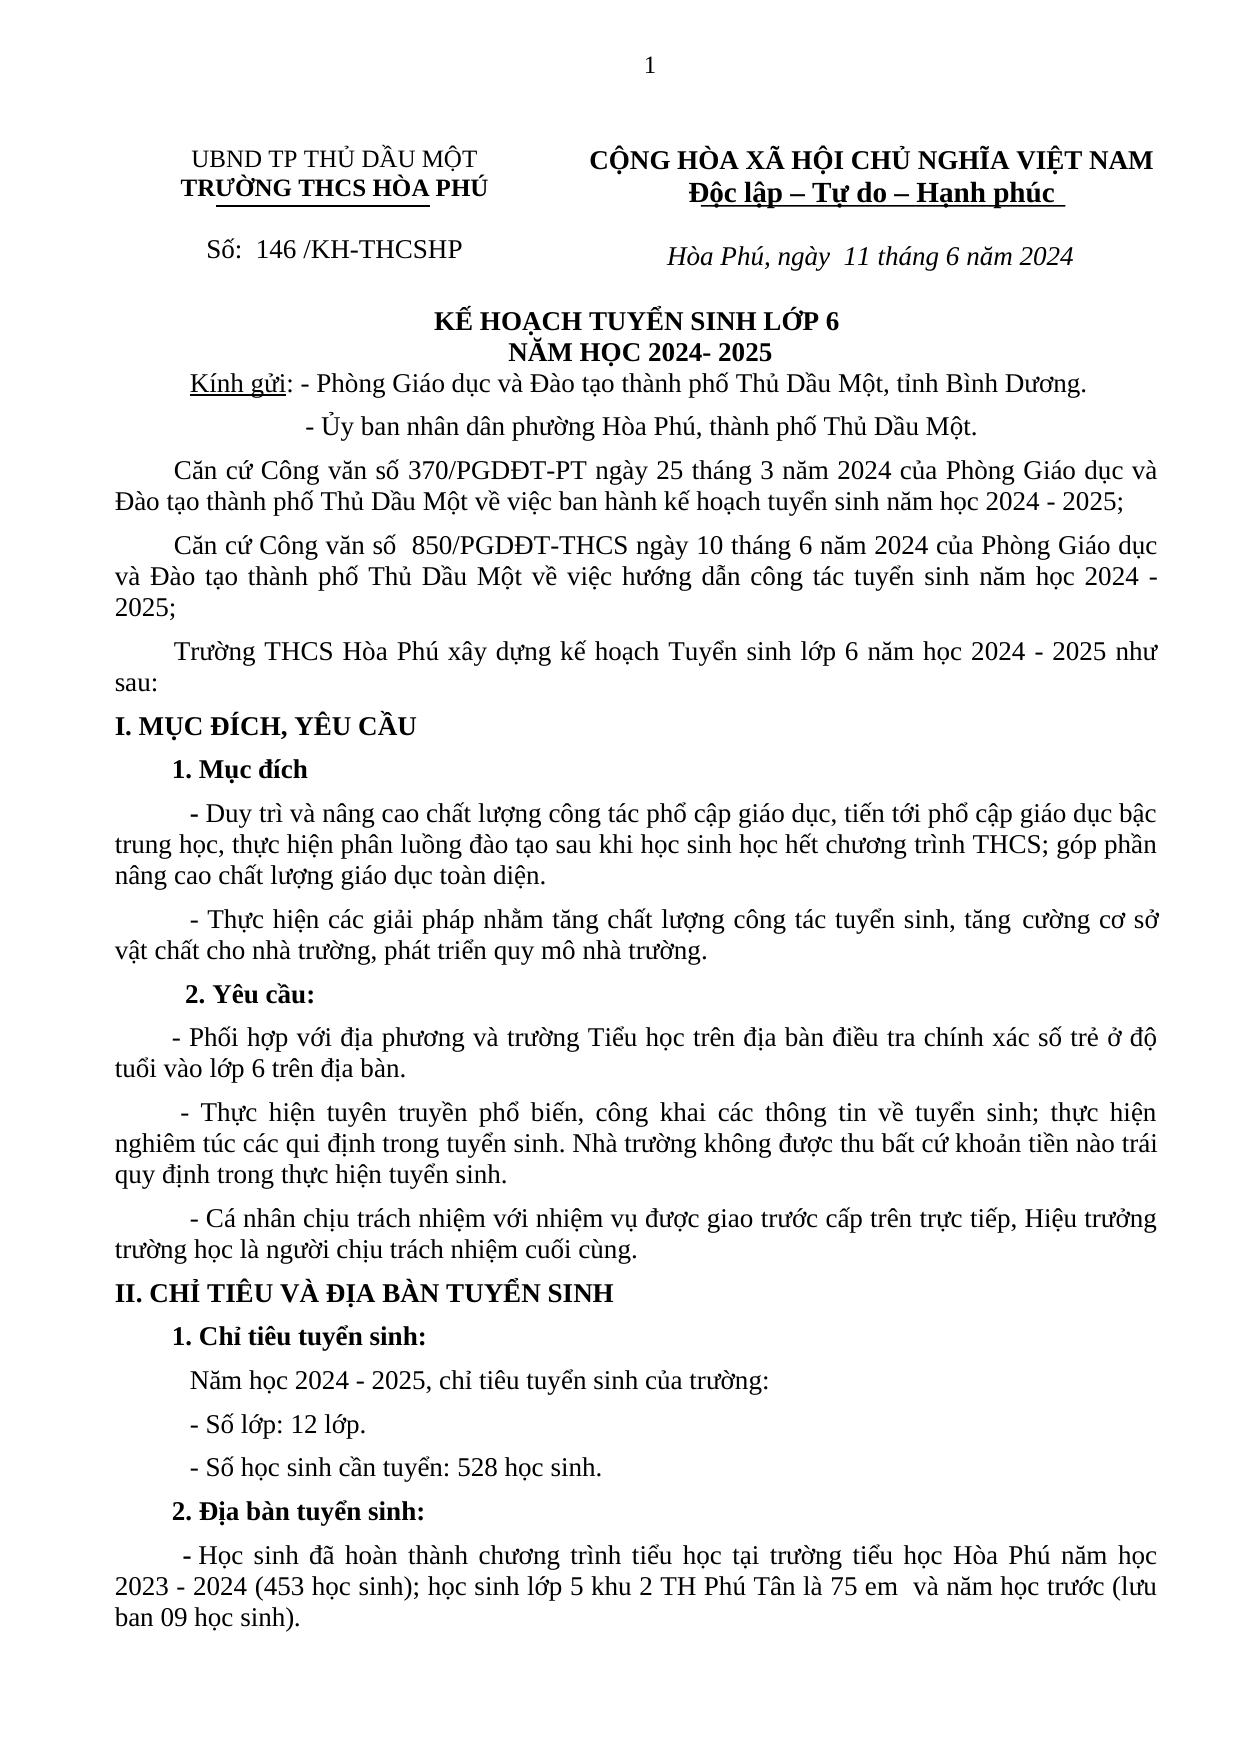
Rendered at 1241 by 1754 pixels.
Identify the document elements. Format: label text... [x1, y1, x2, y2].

text Căn cứ Công văn số 370/PGDĐT-PT ngày 25 tháng 3 năm 2024 của Phòng Giáo dục và Đào tạo thành phố Thủ Dầu Một về việc ban hành kế hoạch tuyển sinh năm học 2024 - 2025; [114, 454, 1159, 516]
text 1. Chỉ tiêu tuyển sinh: [114, 1321, 1159, 1352]
text 1. Mục đích [114, 753, 1159, 784]
text NĂM HỌC 2024- 2025 [114, 336, 1159, 367]
text - Học sinh đã hoàn thành chương trình tiểu học tại trường tiểu học Hòa Phú năm học 2023 - 2024 (453 học sinh); học sinh lớp 5 khu 2 TH Phú Tân là 75 em và năm học trước (lưu ban 09 học sinh). [114, 1539, 1159, 1632]
table_header UBND TP THỦ DẦU MỘT TRƯỜNG THCS HÒA PHÚ Số: 146 /KH-THCSHP [115, 144, 554, 304]
text 2. Địa bàn tuyển sinh: [114, 1495, 1159, 1526]
text - Ủy ban nhân dân phường Hòa Phú, thành phố Thủ Dầu Một. [114, 411, 1159, 442]
text Trường THCS Hòa Phú xây dựng kế hoạch Tuyển sinh lớp 6 năm học 2024 - 2025 như sau: [114, 635, 1159, 697]
text - Thực hiện các giải pháp nhằm tăng chất lượng công tác tuyển sinh, tăng cường cơ sở vật chất cho nhà trường, phát triển quy mô nhà trường. [114, 903, 1159, 965]
text KẾ HOẠCH TUYỂN SINH LỚP 6 [114, 304, 1159, 336]
text - Phối hợp với địa phương và trường Tiểu học trên địa bàn điều tra chính xác số trẻ ở độ tuổi vào lớp 6 trên địa bàn. [114, 1021, 1159, 1084]
text Căn cứ Công văn số 850/PGDĐT-THCS ngày 10 tháng 6 năm 2024 của Phòng Giáo dục và Đào tạo thành phố Thủ Dầu Một về việc hướng dẫn công tác tuyển sinh năm học 2024 - 2025; [114, 529, 1159, 622]
text Năm học 2024 - 2025, chỉ tiêu tuyển sinh của trường: [114, 1364, 1159, 1395]
text - Duy trì và nâng cao chất lượng công tác phổ cập giáo dục, tiến tới phổ cập giáo dục bậc trung học, thực hiện phân luồng đào tạo sau khi học sinh học hết chương trình THCS; góp phần nâng cao chất lượng giáo dục toàn diện. [114, 797, 1159, 890]
text II. CHỈ TIÊU VÀ ĐỊA BÀN TUYỂN SINH [114, 1277, 1159, 1308]
table_header CỘNG HÒA XÃ HỘI CHỦ NGHĨA VIỆT Độc lập – Tự do – Hạnh phúc Hòa Phú, ngày 11 tháng 6 năm 2024 [554, 144, 1189, 304]
text Kính gửi: - Phòng Giáo dục và Đào tạo thành phố Thủ Dầu Một, tỉnh Bình Dương. [114, 367, 1159, 398]
text - Thực hiện tuyên truyền phổ biến, công khai các thông tin về tuyển sinh; thực hiện nghiêm túc các qui định trong tuyển sinh. Nhà trường không được thu bất cứ khoản tiền nào trái quy định trong thực hiện tuyển sinh. [114, 1096, 1159, 1189]
text - Số lớp: 12 lớp. [114, 1408, 1159, 1439]
text 2. Yêu cầu: [114, 978, 1159, 1009]
text - Số học sinh cần tuyển: 528 học sinh. [114, 1451, 1159, 1483]
text - Cá nhân chịu trách nhiệm với nhiệm vụ được giao trước cấp trên trực tiếp, Hiệu trưởng trường học là người chịu trách nhiệm cuối cùng. [114, 1202, 1159, 1264]
text I. MỤC ĐÍCH, YÊU CẦU [114, 710, 1159, 741]
